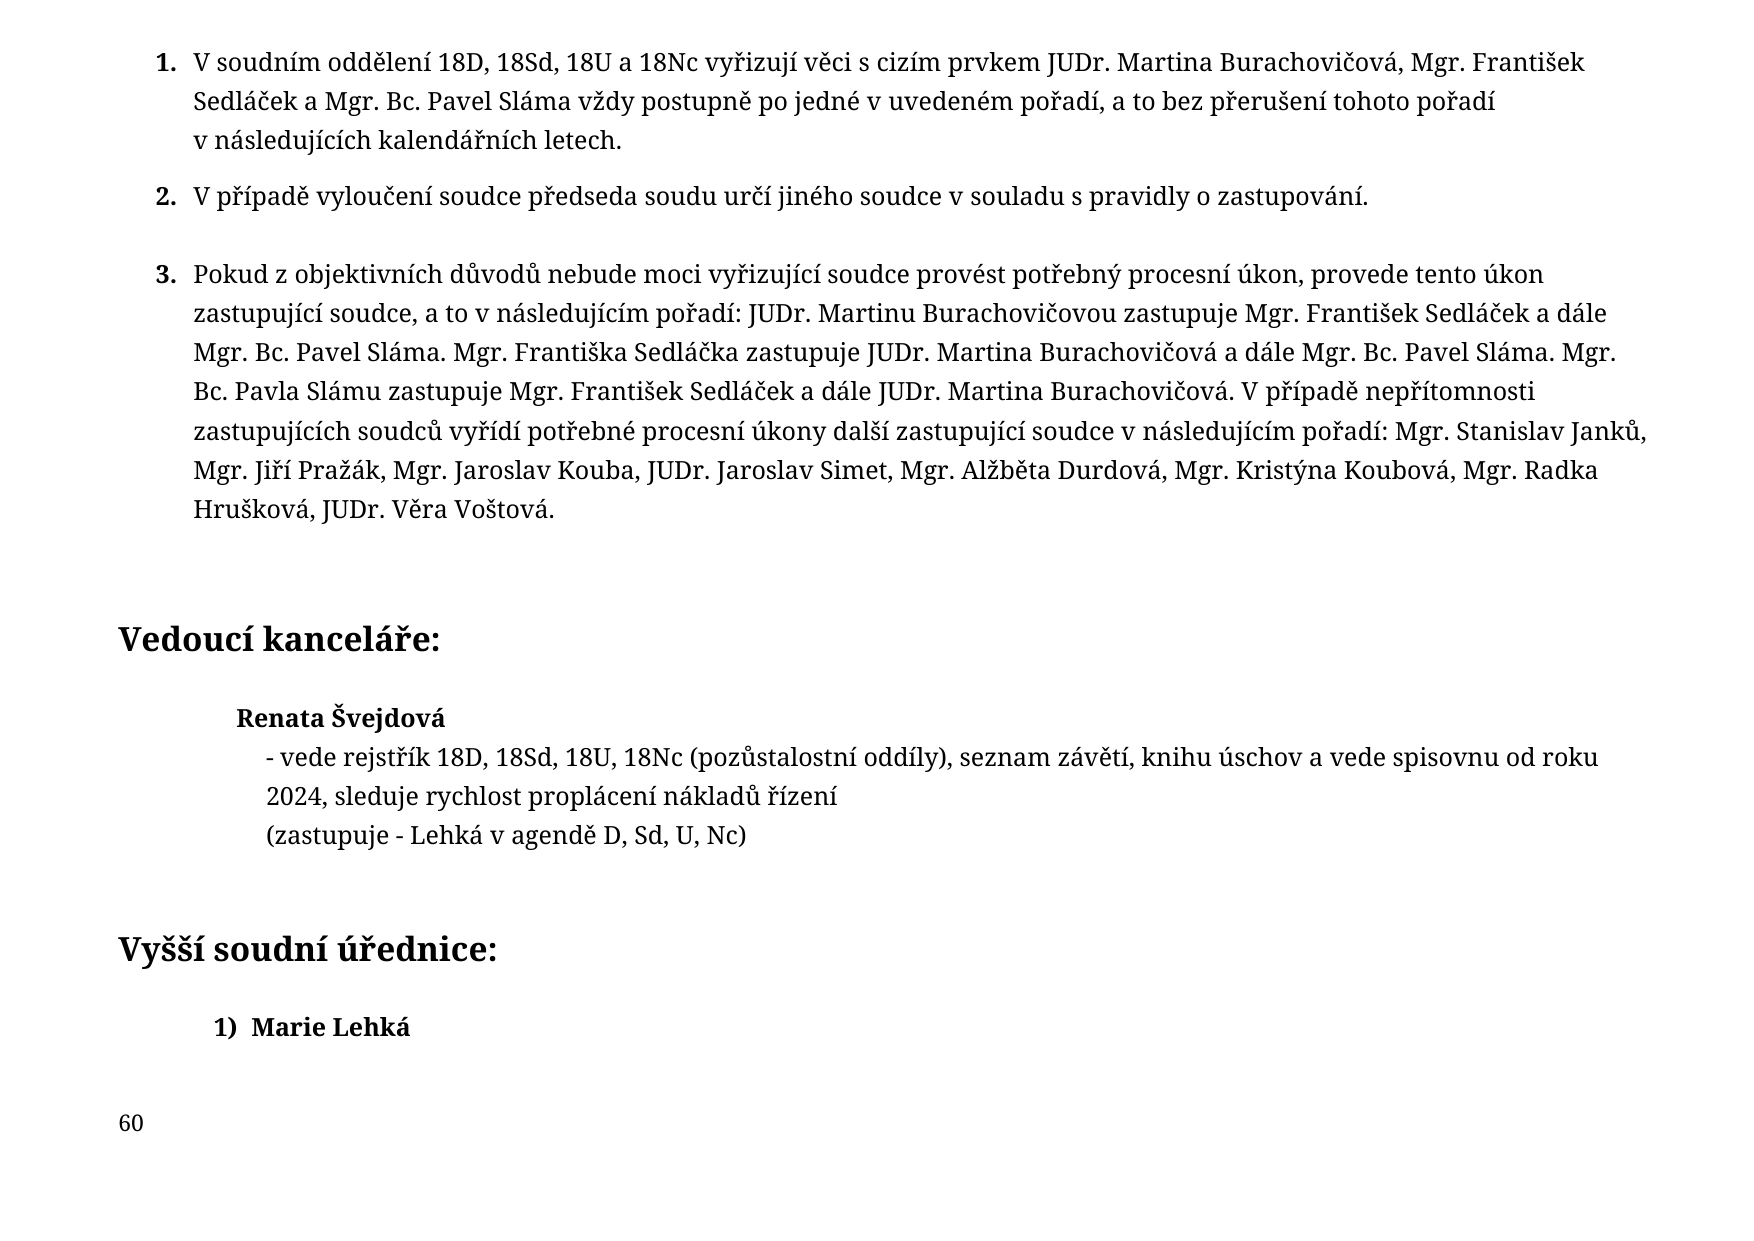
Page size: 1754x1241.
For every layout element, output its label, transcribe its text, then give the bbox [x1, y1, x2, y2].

text Vyšší soudní úřednice: [118, 925, 1654, 971]
text Renata Švejdová [236, 700, 1654, 734]
text - vede rejstřík 18D, 18Sd, 18U, 18Nc (pozůstalostní oddíly), seznam závětí, knihu úschov a vede spisovnu od roku 2024, sleduje rychlost proplácení nákladů řízení [266, 739, 1654, 813]
list V případě vyloučení soudce předseda soudu určí jiného soudce v souladu s pravidly o zastupování. [156, 178, 1654, 212]
text (zastupuje - Lehká v agendě D, Sd, U, Nc) [266, 818, 1654, 852]
text Vedoucí kanceláře: [118, 615, 1654, 661]
list Pokud z objektivních důvodů nebude moci vyřizující soudce provést potřebný procesní úkon, provede tento úkon zastupující soudce, a to v následujícím pořadí: JUDr. Martinu Burachovičovou zastupuje Mgr. František Sedláček a dále Mgr. Bc. Pavel Sláma. Mgr. Františka Sedláčka zastupuje JUDr. Martina Burachovičová a dále Mgr. Bc. Pavel Sláma. Mgr. Bc. Pavla Slámu zastupuje Mgr. František Sedláček a dále JUDr. Martina Burachovičová. V případě nepřítomnosti zastupujících soudců vyřídí potřebné procesní úkony další zastupující soudce v následujícím pořadí: Mgr. Stanislav Janků, Mgr. Jiří Pražák, Mgr. Jaroslav Kouba, JUDr. Jaroslav Simet, Mgr. Alžběta Durdová, Mgr. Kristýna Koubová, Mgr. Radka Hrušková, JUDr. Věra Voštová. [156, 256, 1654, 526]
list Marie Lehká [213, 1010, 1654, 1044]
list V soudním oddělení 18D, 18Sd, 18U a 18Nc vyřizují věci s cizím prvkem JUDr. Martina Burachovičová, Mgr. František Sedláček a Mgr. Bc. Pavel Sláma vždy postupně po jedné v uvedeném pořadí, a to bez přerušení tohoto pořadí v následujících kalendářních letech. [156, 44, 1654, 157]
